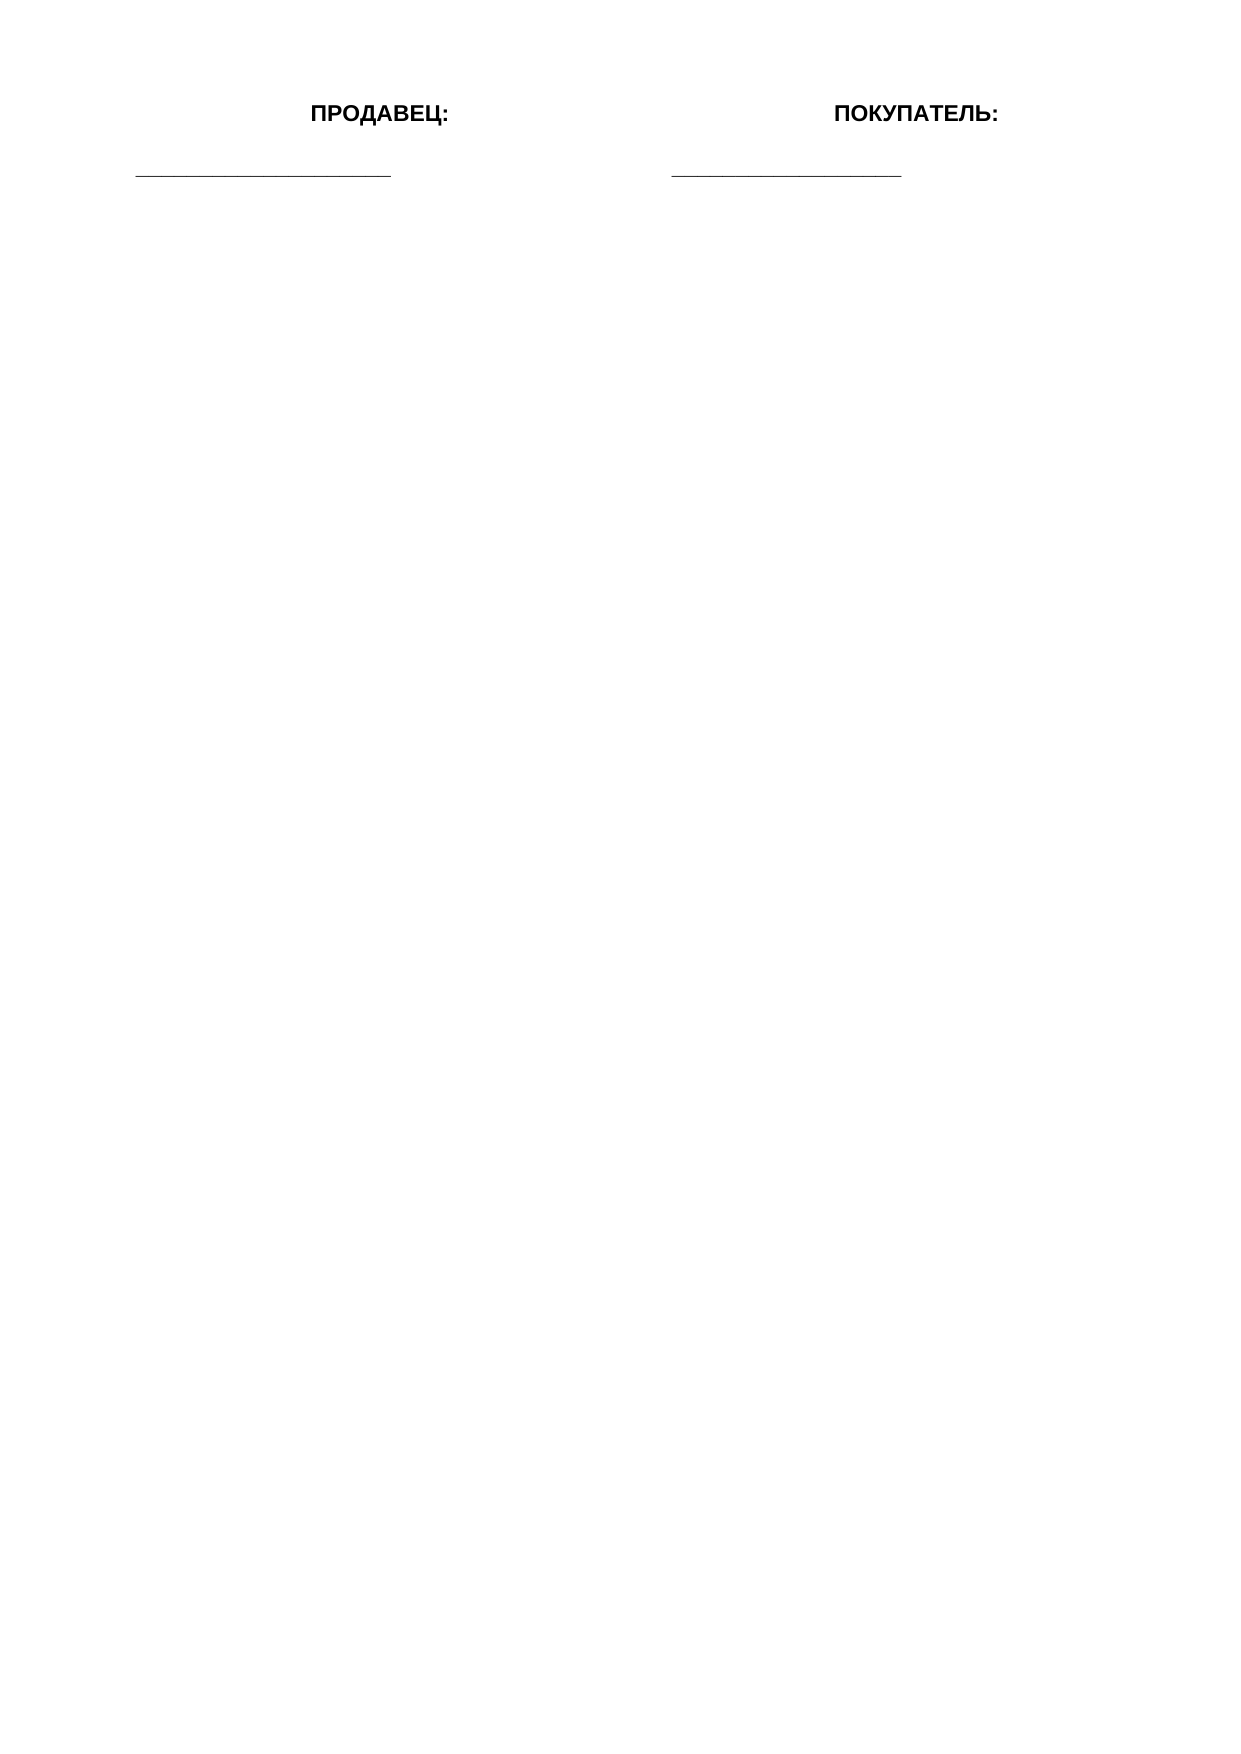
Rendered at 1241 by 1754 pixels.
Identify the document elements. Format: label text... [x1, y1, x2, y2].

table_header ПРОДАВЕЦ: ____________________ [118, 74, 641, 429]
table_header ПОКУПАТЕЛЬ: __________________ [641, 74, 1191, 429]
